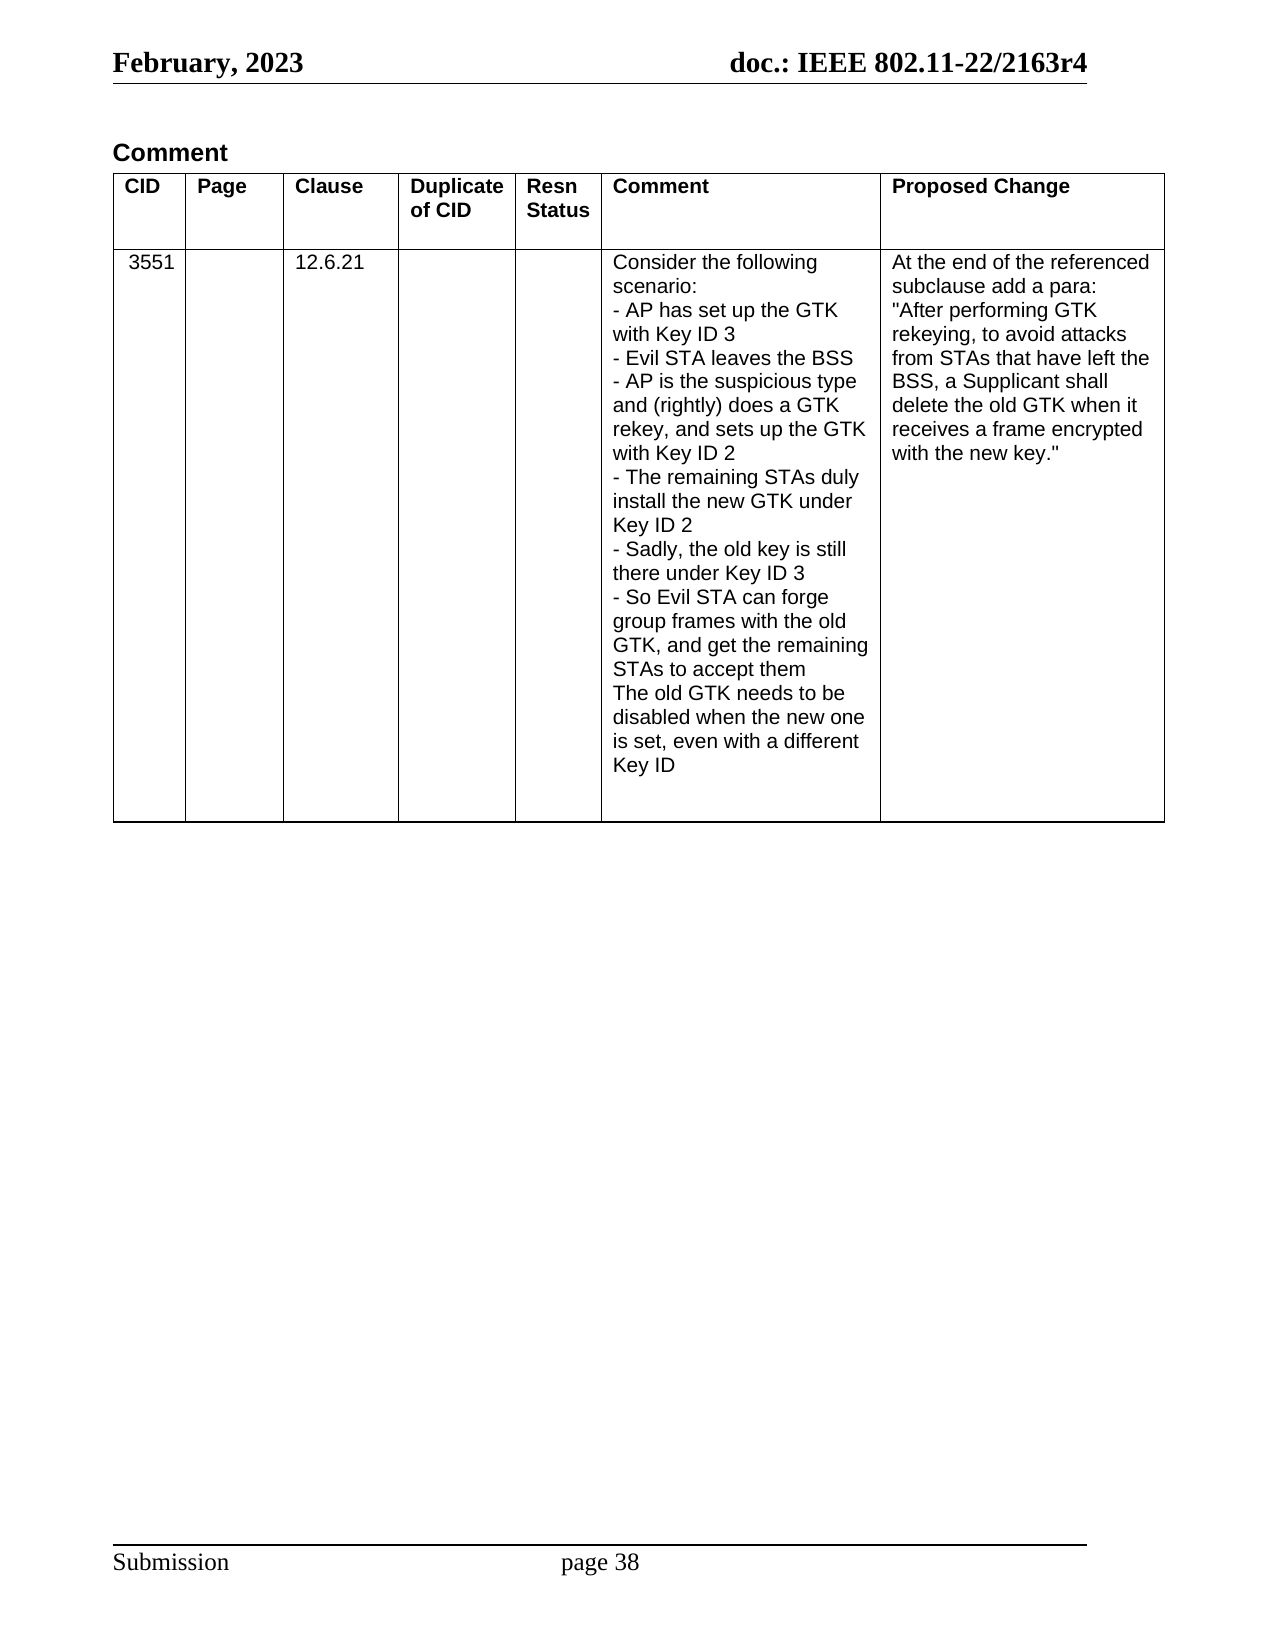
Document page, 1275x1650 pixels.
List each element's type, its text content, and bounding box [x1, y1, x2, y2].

table_cell Consider the following scenario: - AP has set up the GTK with Key ID 3 - Evil STA leaves the BSS - AP is the suspicious type and (rightly) does a GTK rekey, and sets up the GTK with Key ID 2 - The remaining STAs duly install the new GTK under Key ID 2 - Sadly, the old key is still there under Key ID 3 - So Evil STA can forge group frames with the old GTK, and get the remaining STAs to accept them The old GTK needs to be disabled when the new one is set, even with a different Key ID [602, 250, 880, 821]
table_header Proposed Change [881, 174, 1164, 248]
table_header Resn Status [516, 174, 601, 248]
table_cell [186, 250, 283, 821]
table_cell [516, 250, 601, 821]
table_cell At the end of the referenced subclause add a para: "After performing GTK rekeying, to avoid attacks from STAs that have left the BSS, a Supplicant shall delete the old GTK when it receives a frame encrypted with the new key." [881, 250, 1164, 821]
table_header CID [114, 174, 185, 248]
table_header Comment [602, 174, 880, 248]
table_cell 12.6.21 [284, 250, 398, 821]
table_header Clause [284, 174, 398, 248]
table_header Page [186, 174, 283, 248]
subtitle Comment [112, 137, 1087, 166]
table_header Duplicate of CID [399, 174, 515, 248]
table_cell 3551 [114, 250, 185, 821]
table_cell [399, 250, 515, 821]
